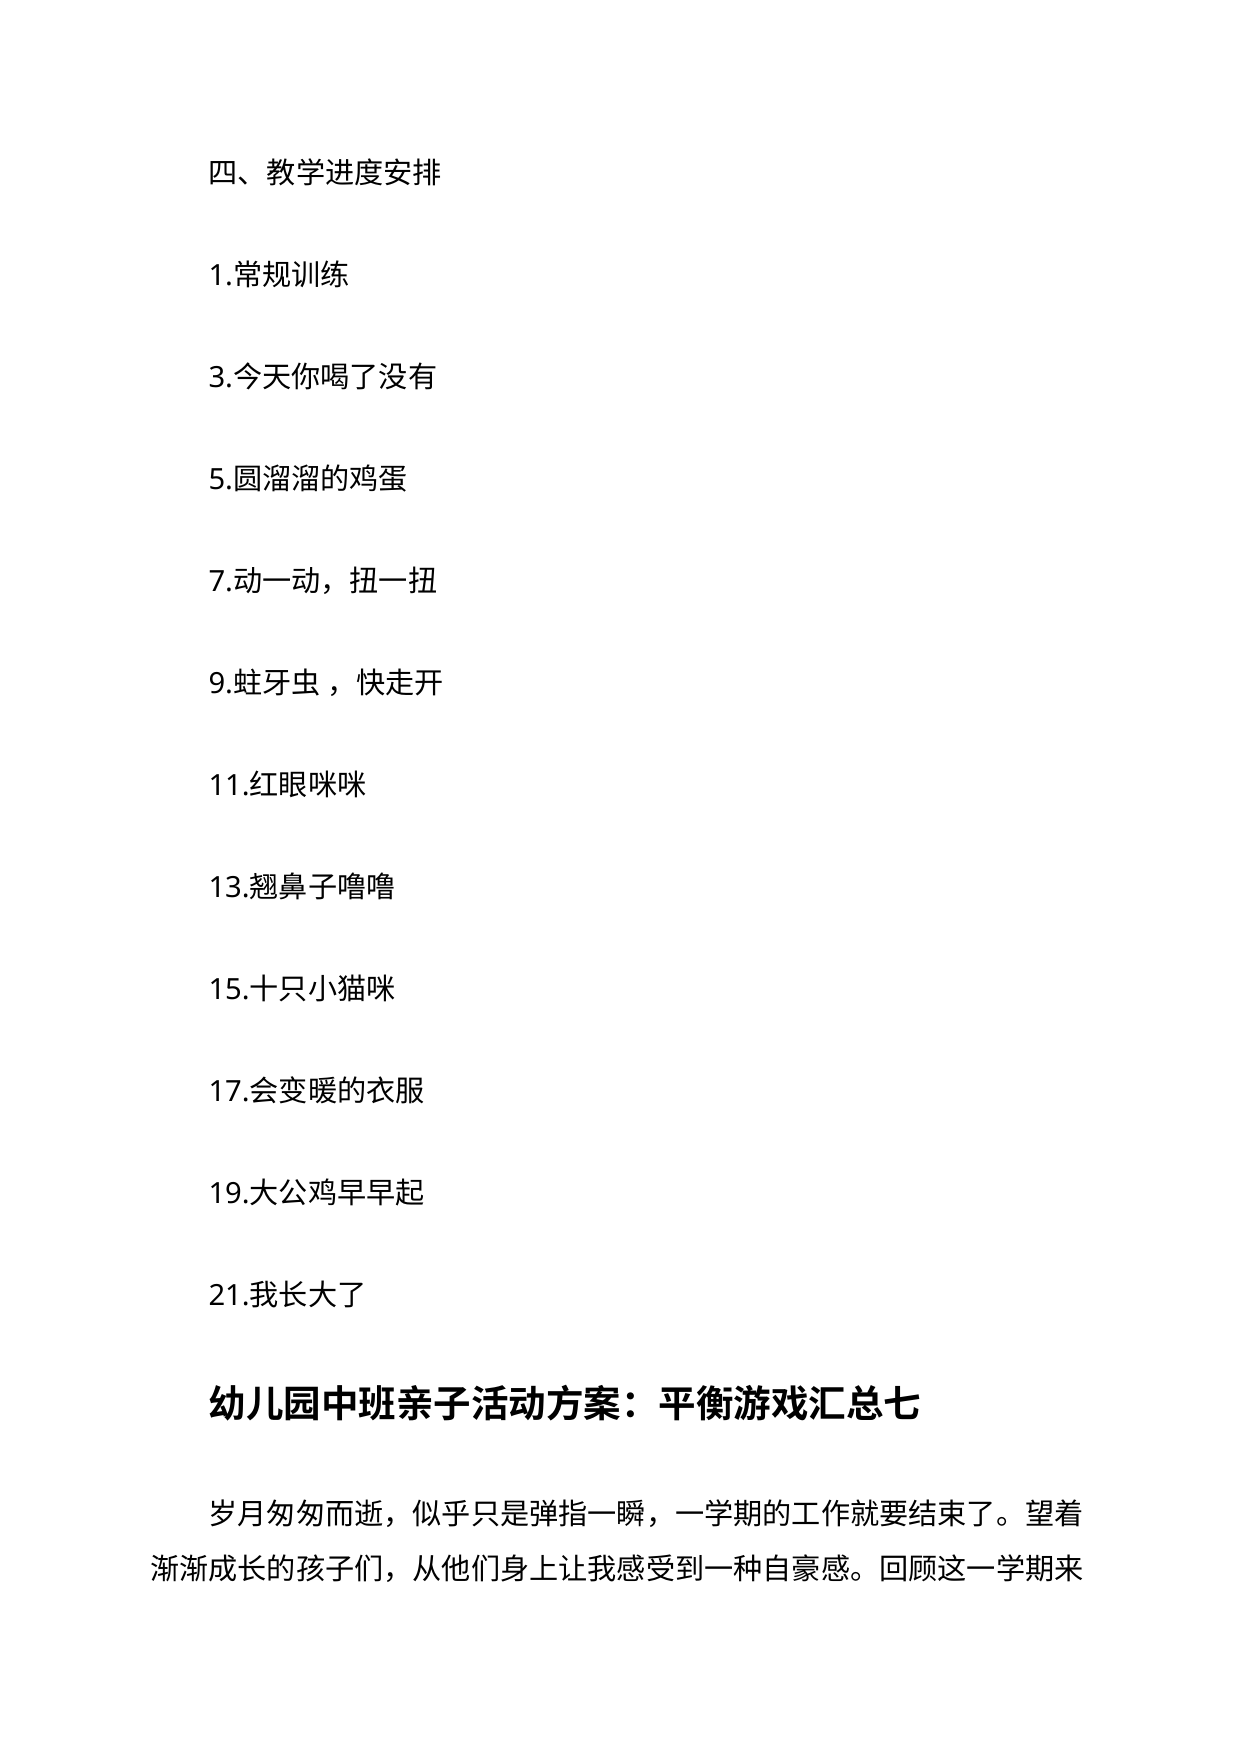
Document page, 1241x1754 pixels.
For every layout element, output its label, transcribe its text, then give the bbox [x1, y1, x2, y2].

text 幼儿园中班亲子活动方案：平衡游戏汇总七 [150, 1373, 1090, 1428]
text 19.大公鸡早早起 [150, 1169, 1090, 1212]
text 21.我长大了 [150, 1272, 1090, 1314]
text 四、教学进度安排 [150, 150, 1090, 192]
text 11.红眼咪咪 [150, 762, 1090, 804]
text 17.会变暖的衣服 [150, 1068, 1090, 1110]
text 9.蛀牙虫 ，快走开 [150, 660, 1090, 702]
text 3.今天你喝了没有 [150, 354, 1090, 396]
text 5.圆溜溜的鸡蛋 [150, 456, 1090, 498]
text 13.翘鼻子噜噜 [150, 864, 1090, 906]
text 15.十只小猫咪 [150, 966, 1090, 1008]
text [150, 1491, 1090, 1588]
text 1.常规训练 [150, 252, 1090, 294]
text 7.动一动，扭一扭 [150, 558, 1090, 600]
